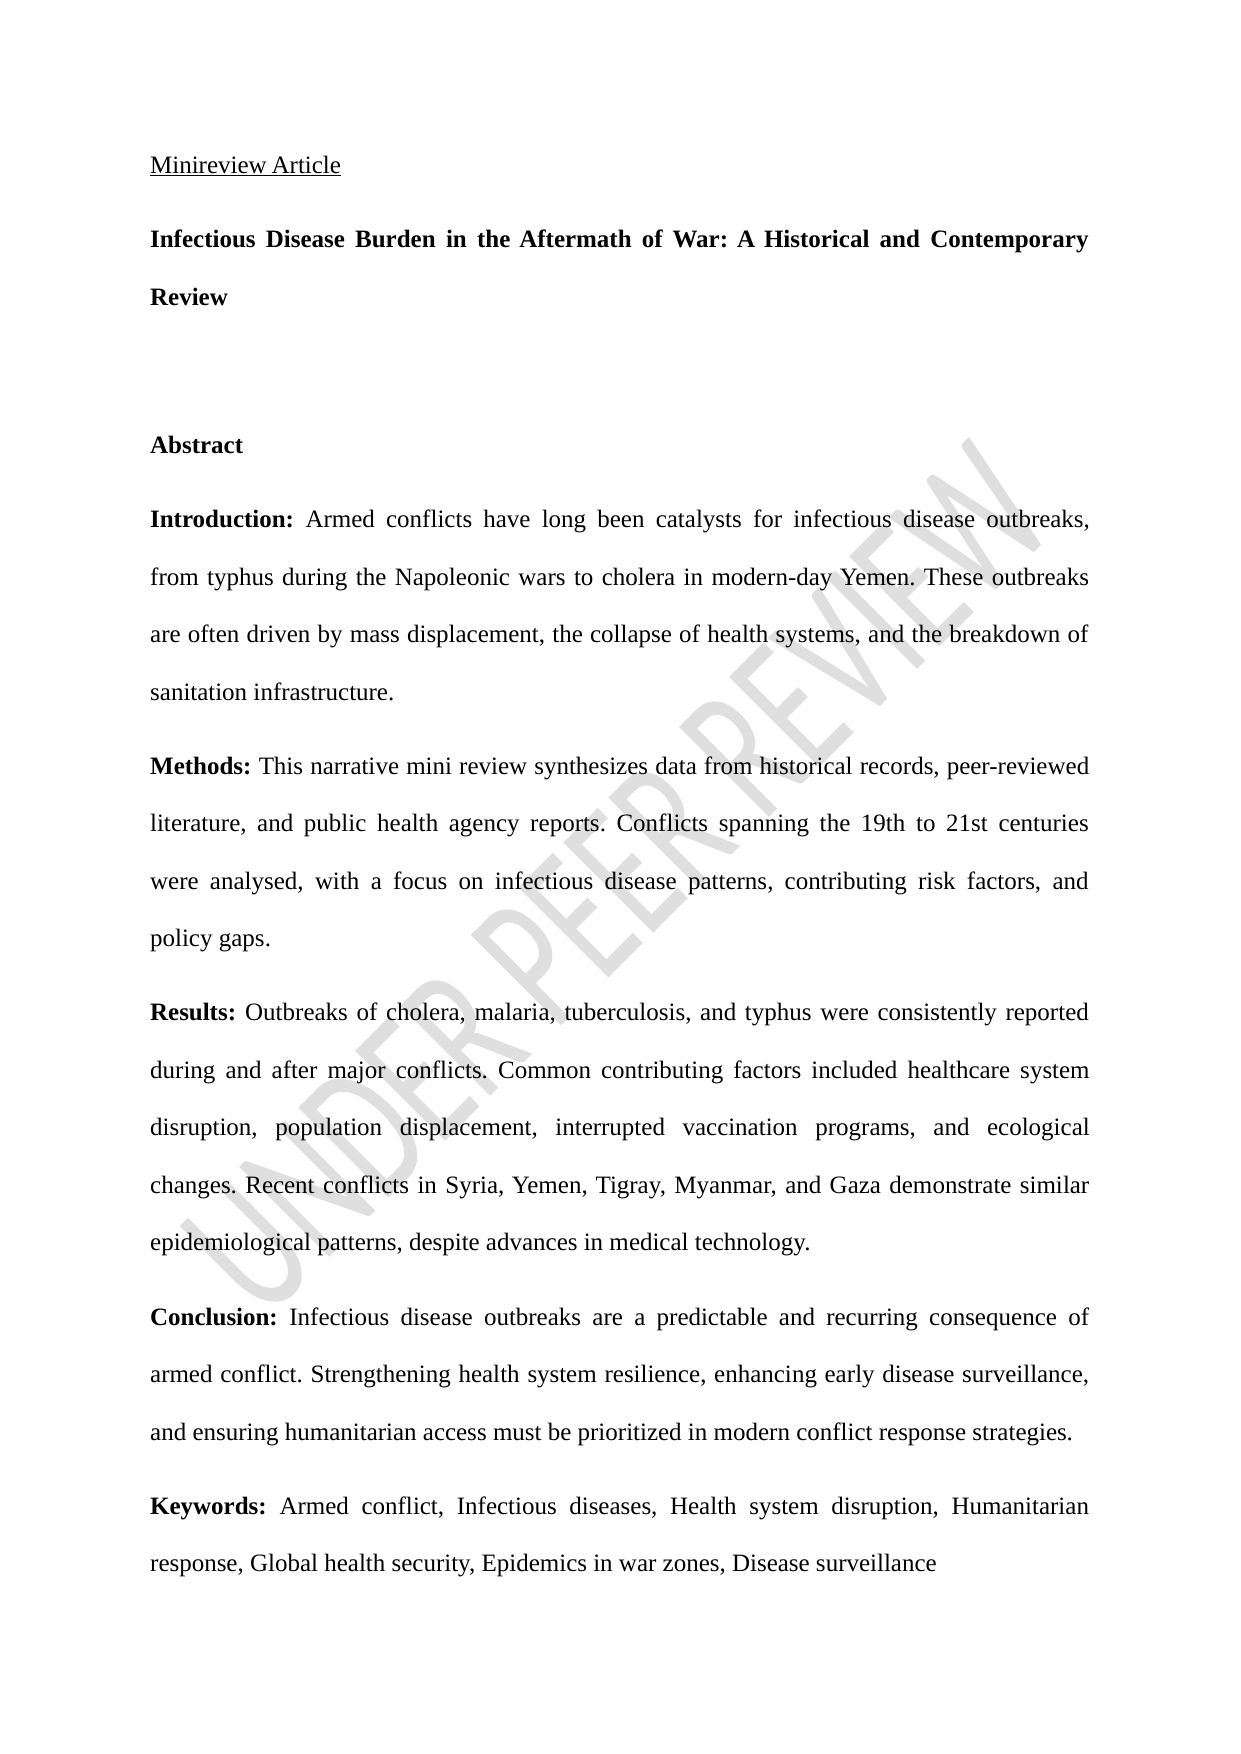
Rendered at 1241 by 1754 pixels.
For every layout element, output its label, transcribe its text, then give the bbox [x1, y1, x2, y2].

text Conclusion: Infectious disease outbreaks are a predictable and recurring consequence of armed conflict. Strengthening health system resilience, enhancing early disease surveillance, and ensuring humanitarian access must be prioritized in modern conflict response strategies. [150, 1302, 1090, 1445]
text Keywords: Armed conflict, Infectious diseases, Health system disruption, Humanitarian response, Global health security, Epidemics in war zones, Disease surveillance [150, 1491, 1090, 1577]
text Results: Outbreaks of cholera, malaria, tuberculosis, and typhus were consistently reported during and after major conflicts. Common contributing factors included healthcare system disruption, population displacement, interrupted vaccination programs, and ecological changes. Recent conflicts in Syria, Yemen, Tigray, Myanmar, and Gaza demonstrate similar epidemiological patterns, despite advances in medical technology. [150, 997, 1090, 1256]
text Introduction: Armed conflicts have long been catalysts for infectious disease outbreaks, from typhus during the Napoleonic wars to cholera in modern-day Yemen. These outbreaks are often driven by mass displacement, the collapse of health systems, and the breakdown of sanitation infrastructure. [150, 504, 1090, 705]
text Methods: This narrative mini review synthesizes data from historical records, peer-reviewed literature, and public health agency reports. Conflicts spanning the 19th to 21st centuries were analysed, with a focus on infectious disease patterns, contributing risk factors, and policy gaps. [150, 751, 1090, 952]
text Infectious Disease Burden in the Aftermath of War: A Historical and Contemporary Review [150, 224, 1090, 310]
text Abstract [150, 430, 1090, 459]
text Minireview Article [150, 150, 1090, 179]
